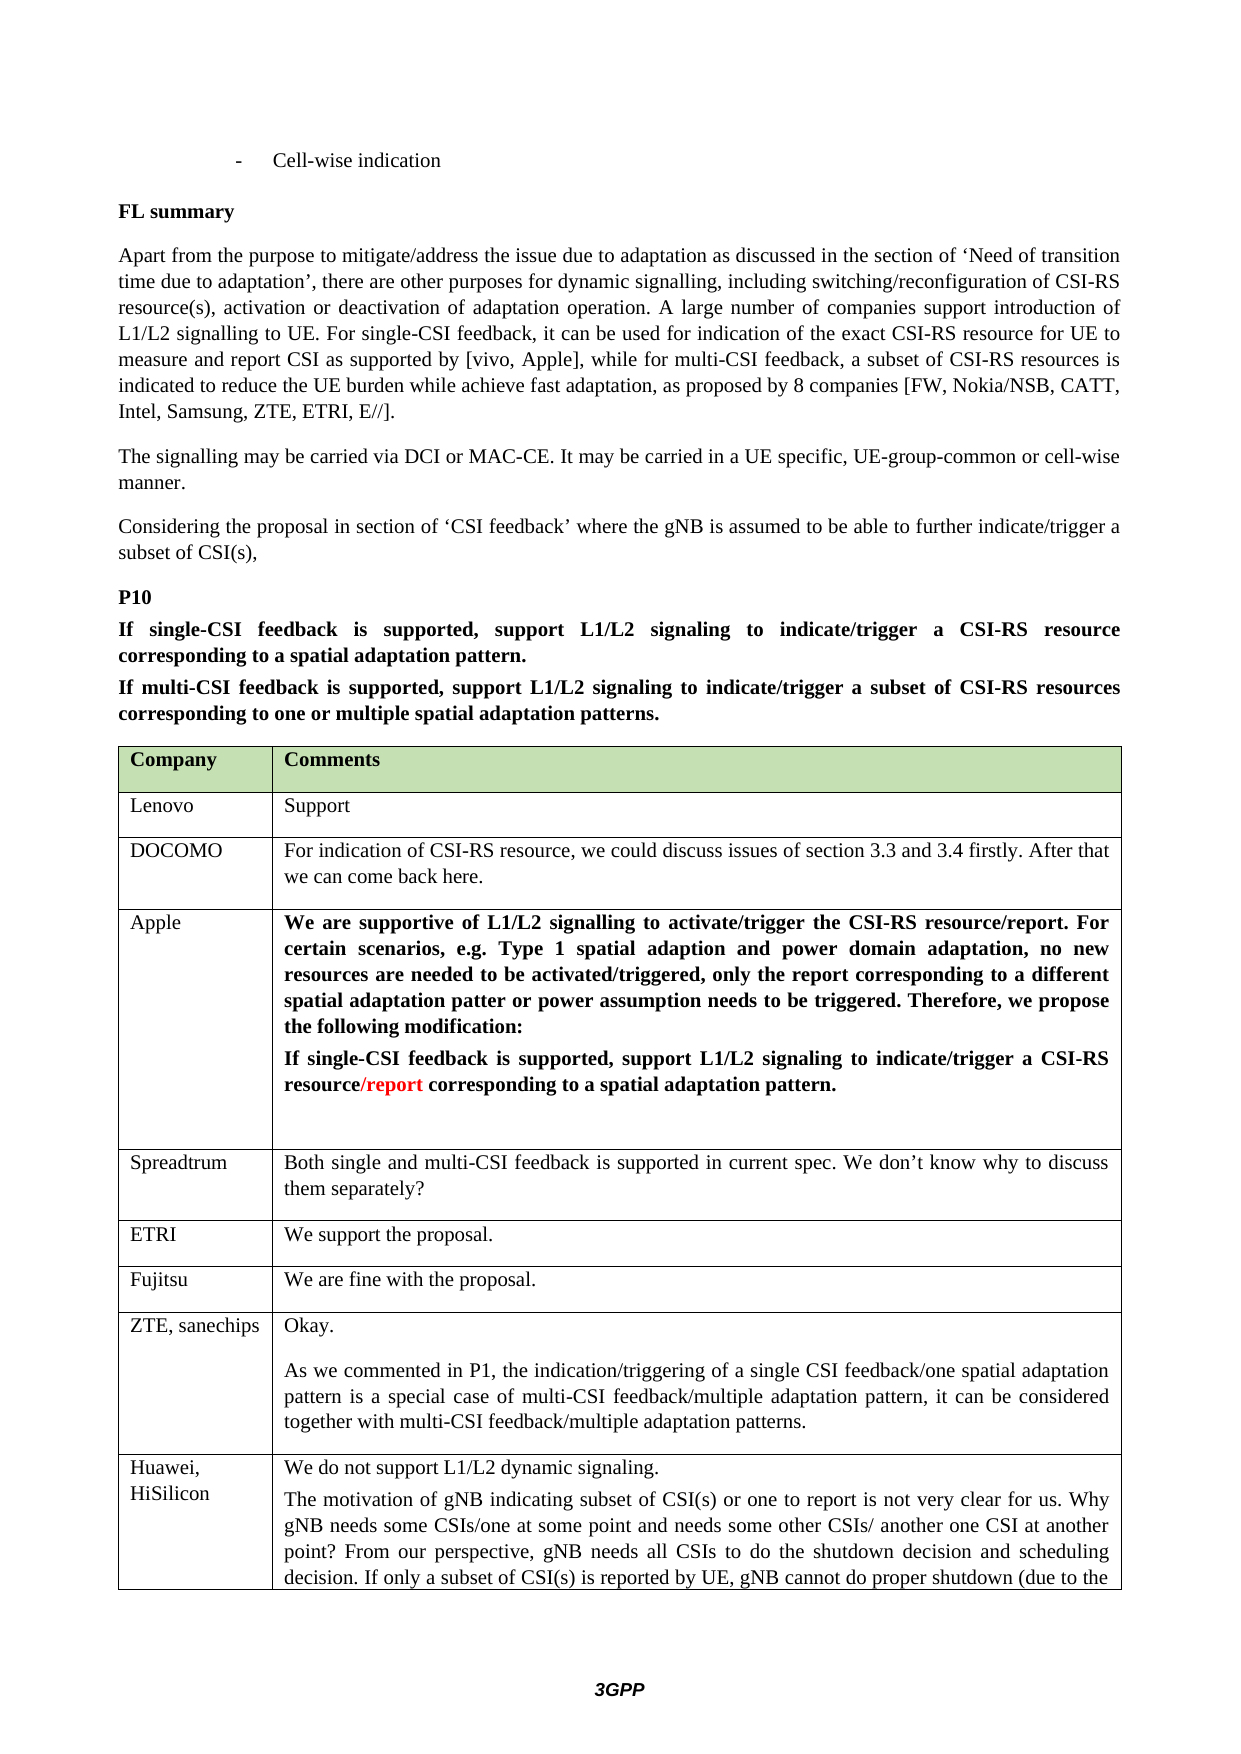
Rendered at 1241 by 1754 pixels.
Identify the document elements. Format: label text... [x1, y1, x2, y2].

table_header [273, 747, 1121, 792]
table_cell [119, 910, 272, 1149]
text Apart from the purpose to mitigate/address the issue due to adaptation as discussed in the section of ‘Need of transition time due to adaptation’, there are other purposes for dynamic signalling, including switching/reconfiguration of CSI-RS resource(s), activation or deactivation of adaptation operation. A large number of companies support introduction of L1/L2 signalling to UE. For single-CSI feedback, it can be used for indication of the exact CSI-RS resource for UE to measure and report CSI as supported by [vivo, Apple], while for multi-CSI feedback, a subset of CSI-RS resources is indicated to reduce the UE burden while achieve fast adaptation, as proposed by 8 companies [FW, Nokia/NSB, CATT, Intel, Samsung, ZTE, ETRI, E//]. [118, 243, 1122, 423]
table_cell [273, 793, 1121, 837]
text P10 [118, 585, 1122, 609]
text If single-CSI feedback is supported, support L1/L2 signaling to indicate/trigger a CSI-RS resource corresponding to a spatial adaptation pattern. [118, 617, 1122, 667]
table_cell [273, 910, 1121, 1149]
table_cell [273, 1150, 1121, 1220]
text The signalling may be carried via DCI or MAC-CE. It may be carried in a UE specific, UE-group-common or cell-wise manner. [118, 444, 1122, 494]
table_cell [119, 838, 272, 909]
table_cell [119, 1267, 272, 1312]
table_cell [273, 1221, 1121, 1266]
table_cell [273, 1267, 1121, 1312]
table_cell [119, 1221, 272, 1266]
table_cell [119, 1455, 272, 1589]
list Cell-wise indication [235, 148, 1122, 172]
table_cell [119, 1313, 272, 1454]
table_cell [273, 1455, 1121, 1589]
text FL summary [118, 199, 1122, 223]
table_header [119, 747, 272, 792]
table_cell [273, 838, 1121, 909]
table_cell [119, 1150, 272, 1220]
text Considering the proposal in section of ‘CSI feedback’ where the gNB is assumed to be able to further indicate/trigger a subset of CSI(s), [118, 514, 1122, 564]
text If multi-CSI feedback is supported, support L1/L2 signaling to indicate/trigger a subset of CSI-RS resources corresponding to one or multiple spatial adaptation patterns. [118, 675, 1122, 725]
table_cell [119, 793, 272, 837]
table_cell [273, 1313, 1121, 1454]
